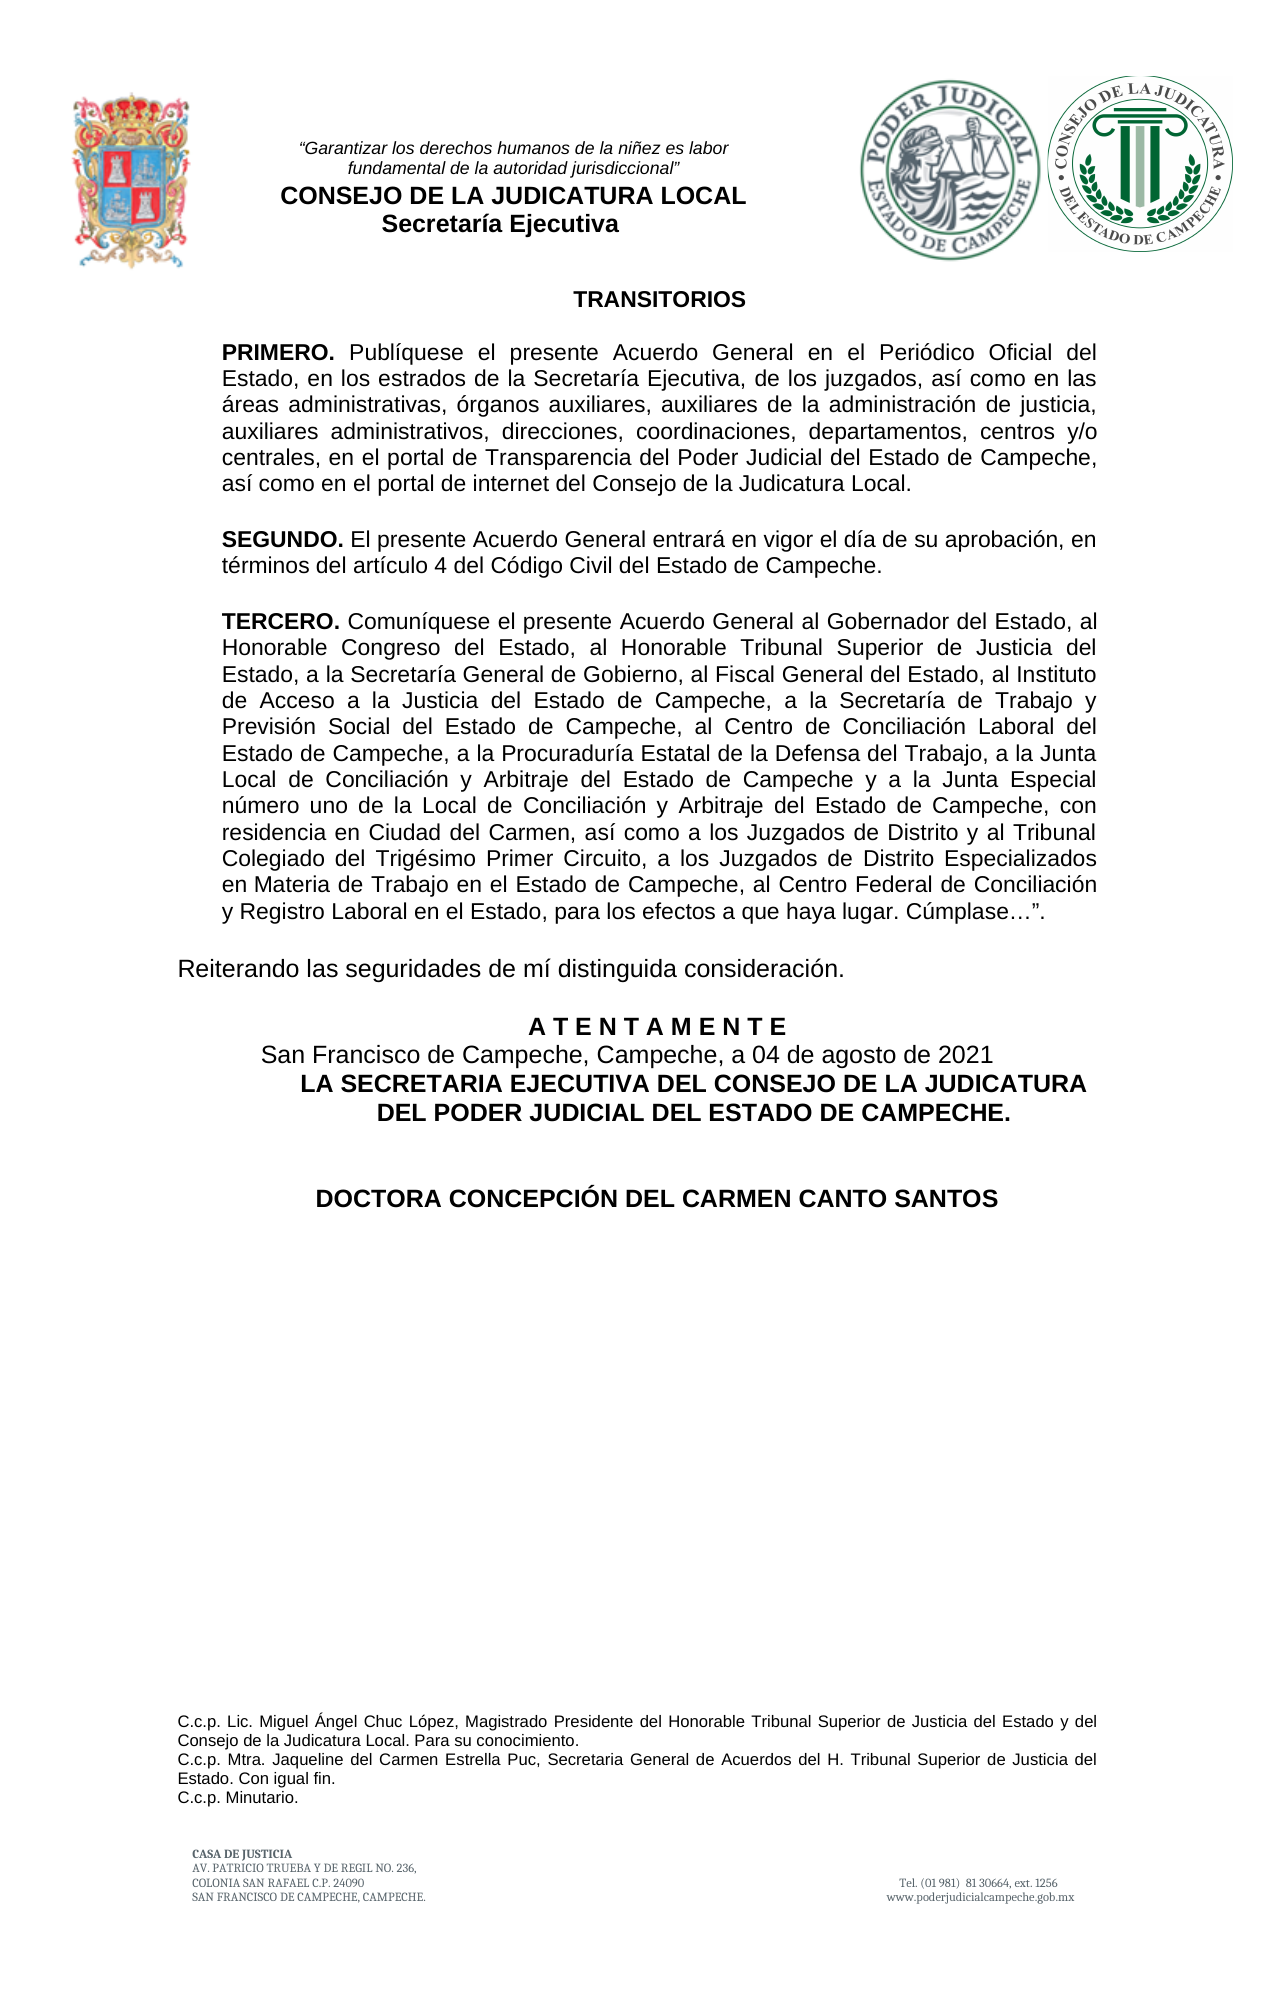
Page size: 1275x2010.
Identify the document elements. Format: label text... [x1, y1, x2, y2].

text C.c.p. Lic. Miguel Ángel Chuc López, Magistrado Presidente del Honorable Tribunal Superior de Justicia del Estado y del Consejo de la Judicatura Local. Para su conocimiento. [177, 1711, 1098, 1750]
picture [66, 80, 201, 289]
text TERCERO. Comuníquese el presente Acuerdo General al Gobernador del Estado, al Honorable Congreso del Estado, al Honorable Tribunal Superior de Justicia del Estado, a la Secretaría General de Gobierno, al Fiscal General del Estado, al Instituto de Acceso a la Justicia del Estado de Campeche, a la Secretaría de Trabajo y Previsión Social del Estado de Campeche, al Centro de Conciliación Laboral del Estado de Campeche, a la Procuraduría Estatal de la Defensa del Trabajo, a la Junta Local de Conciliación y Arbitraje del Estado de Campeche y a la Junta Especial número uno de la Local de Conciliación y Arbitraje del Estado de Campeche, con residencia en Ciudad del Carmen, así como a los Juzgados de Distrito y al Tribunal Colegiado del Trigésimo Primer Circuito, a los Juzgados de Distrito Especializados en Materia de Trabajo en el Estado de Campeche, al Centro Federal de Conciliación y Registro Laboral en el Estado, para los efectos a que haya lugar. Cúmplase…”. [222, 608, 1098, 924]
text Reiterando las seguridades de mí distinguida consideración. [177, 954, 1063, 983]
text DOCTORA CONCEPCIÓN DEL CARMEN CANTO SANTOS [295, 1184, 1019, 1213]
text San Francisco de Campeche, Campeche, a 04 de agosto de 2021 [236, 1041, 1019, 1069]
picture [859, 77, 1045, 263]
text PRIMERO. Publíquese el presente Acuerdo General en el Periódico Oficial del Estado, en los estrados de la Secretaría Ejecutiva, de los juzgados, así como en las áreas administrativas, órganos auxiliares, auxiliares de la administración de justicia, auxiliares administrativos, direcciones, coordinaciones, departamentos, centros y/o centrales, en el portal de Transparencia del Poder Judicial del Estado de Campeche, así como en el portal de internet del Consejo de la Judicatura Local. [222, 339, 1098, 497]
text LA SECRETARIA EJECUTIVA DEL CONSEJO DE LA JUDICATURA DEL PODER JUDICIAL DEL ESTADO DE CAMPECHE. [295, 1069, 1093, 1127]
text A T E N T A M E N T E [295, 1012, 1019, 1041]
text SEGUNDO. El presente Acuerdo General entrará en vigor el día de su aprobación, en términos del artículo 4 del Código Civil del Estado de Campeche. [222, 526, 1098, 579]
text C.c.p. Mtra. Jaqueline del Carmen Estrella Puc, Secretaria General de Acuerdos del H. Tribunal Superior de Justicia del Estado. Con igual fin. [177, 1750, 1098, 1788]
picture [1047, 76, 1233, 252]
text C.c.p. Minutario. [177, 1788, 1098, 1807]
text TRANSITORIOS [222, 286, 1098, 312]
